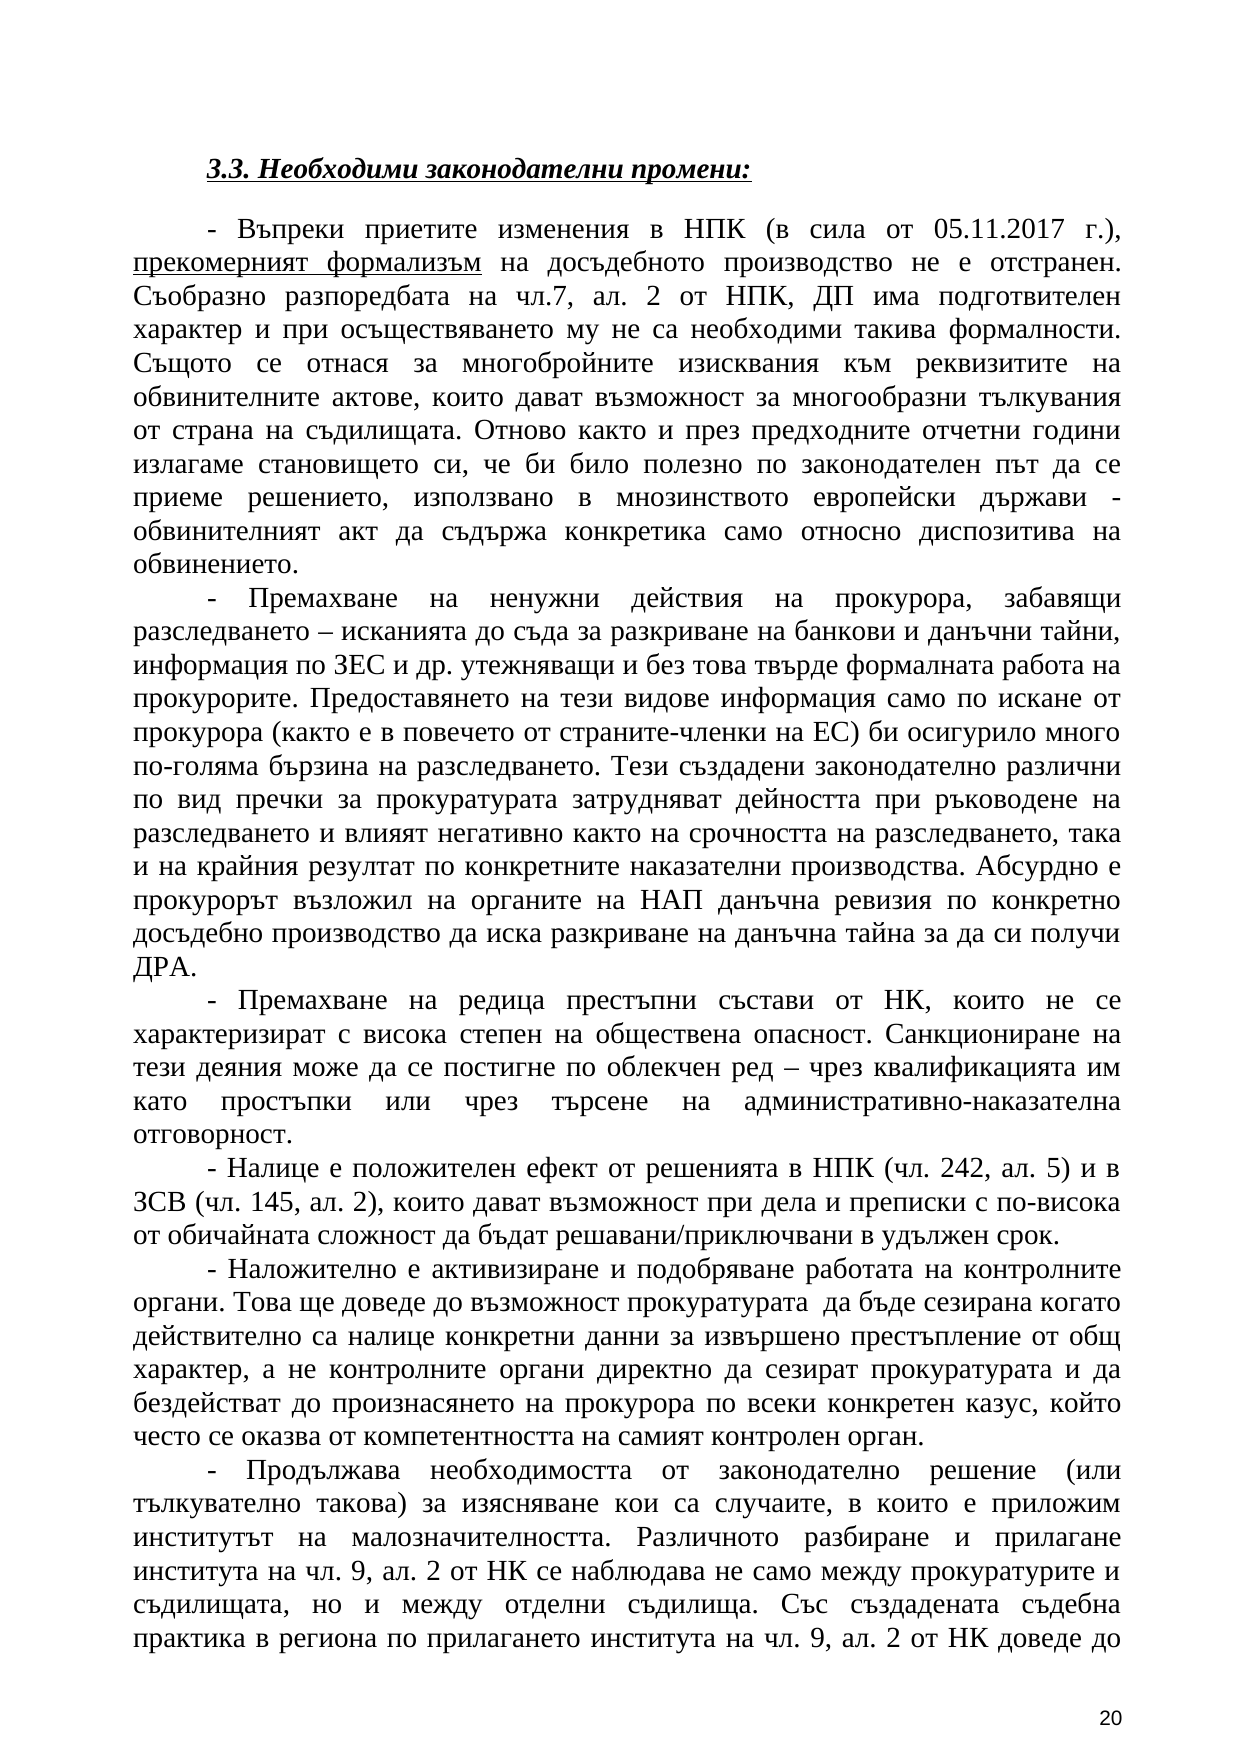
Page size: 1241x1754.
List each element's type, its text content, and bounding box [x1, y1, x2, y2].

text - Налице е положителен ефект от решенията в НПК (чл. 242, ал. 5) и в ЗСВ (чл. 145, ал. 2), които дават възможност при дела и преписки с по-висока от обичайната сложност да бъдат решавани/приключвани в удължен срок. [133, 1150, 1122, 1251]
text - Премахване на ненужни действия на прокурора, забавящи разследването – исканията до съда за разкриване на банкови и данъчни тайни, информация по ЗЕС и др. утежняващи и без това твърде формалната работа на прокурорите. Предоставянето на тези видове информация само по искане от прокурора (както е в повечето от страните-членки на ЕС) би осигурило много по-голяма бързина на разследването. Тези създадени законодателно различни по вид пречки за прокуратурата затрудняват дейността при ръководене на разследването и влияят негативно както на срочността на разследването, така и на крайния резултат по конкретните наказателни производства. Абсурдно е прокурорът възложил на органите на НАП данъчна ревизия по конкретно досъдебно производство да иска разкриване на данъчна тайна за да си получи ДРА. [133, 580, 1122, 982]
text - Наложително е активизиране и подобряване работата на контролните органи. Това ще доведе до възможност прокуратурата да бъде сезирана когато действително са налице конкретни данни за извършено престъпление от общ характер, а не контролните органи директно да сезират прокуратурата и да бездействат до произнасянето на прокурора по всеки конкретен казус, който често се оказва от компетентността на самият контролен орган. [133, 1251, 1122, 1452]
text - Премахване на редица престъпни състави от НК, които не се характеризират с висока степен на обществена опасност. Санкциониране на тези деяния може да се постигне по облекчен ред – чрез квалификацията им като простъпки или чрез търсене на административно-наказателна отговорност. [133, 982, 1122, 1150]
text - Въпреки приетите изменения в НПК (в сила от 05.11.2017 г.), прекомерният формализъм на досъдебното производство не е отстранен. Съобразно разпоредбата на чл.7, ал. 2 от НПК, ДП има подготвителен характер и при осъществяването му не са необходими такива формалности. Същото се отнася за многобройните изисквания към реквизитите на обвинителните актове, които дават възможност за многообразни тълкувания от страна на съдилищата. Отново както и през предходните отчетни години излагаме становището си, че би било полезно по законодателен път да се приеме решението, използвано в мнозинството европейски държави - обвинителният акт да съдържа конкретика само относно диспозитива на обвинението. [133, 211, 1122, 580]
text 3.3. Необходими законодателни промени: [133, 152, 1122, 185]
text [133, 1452, 1122, 1653]
